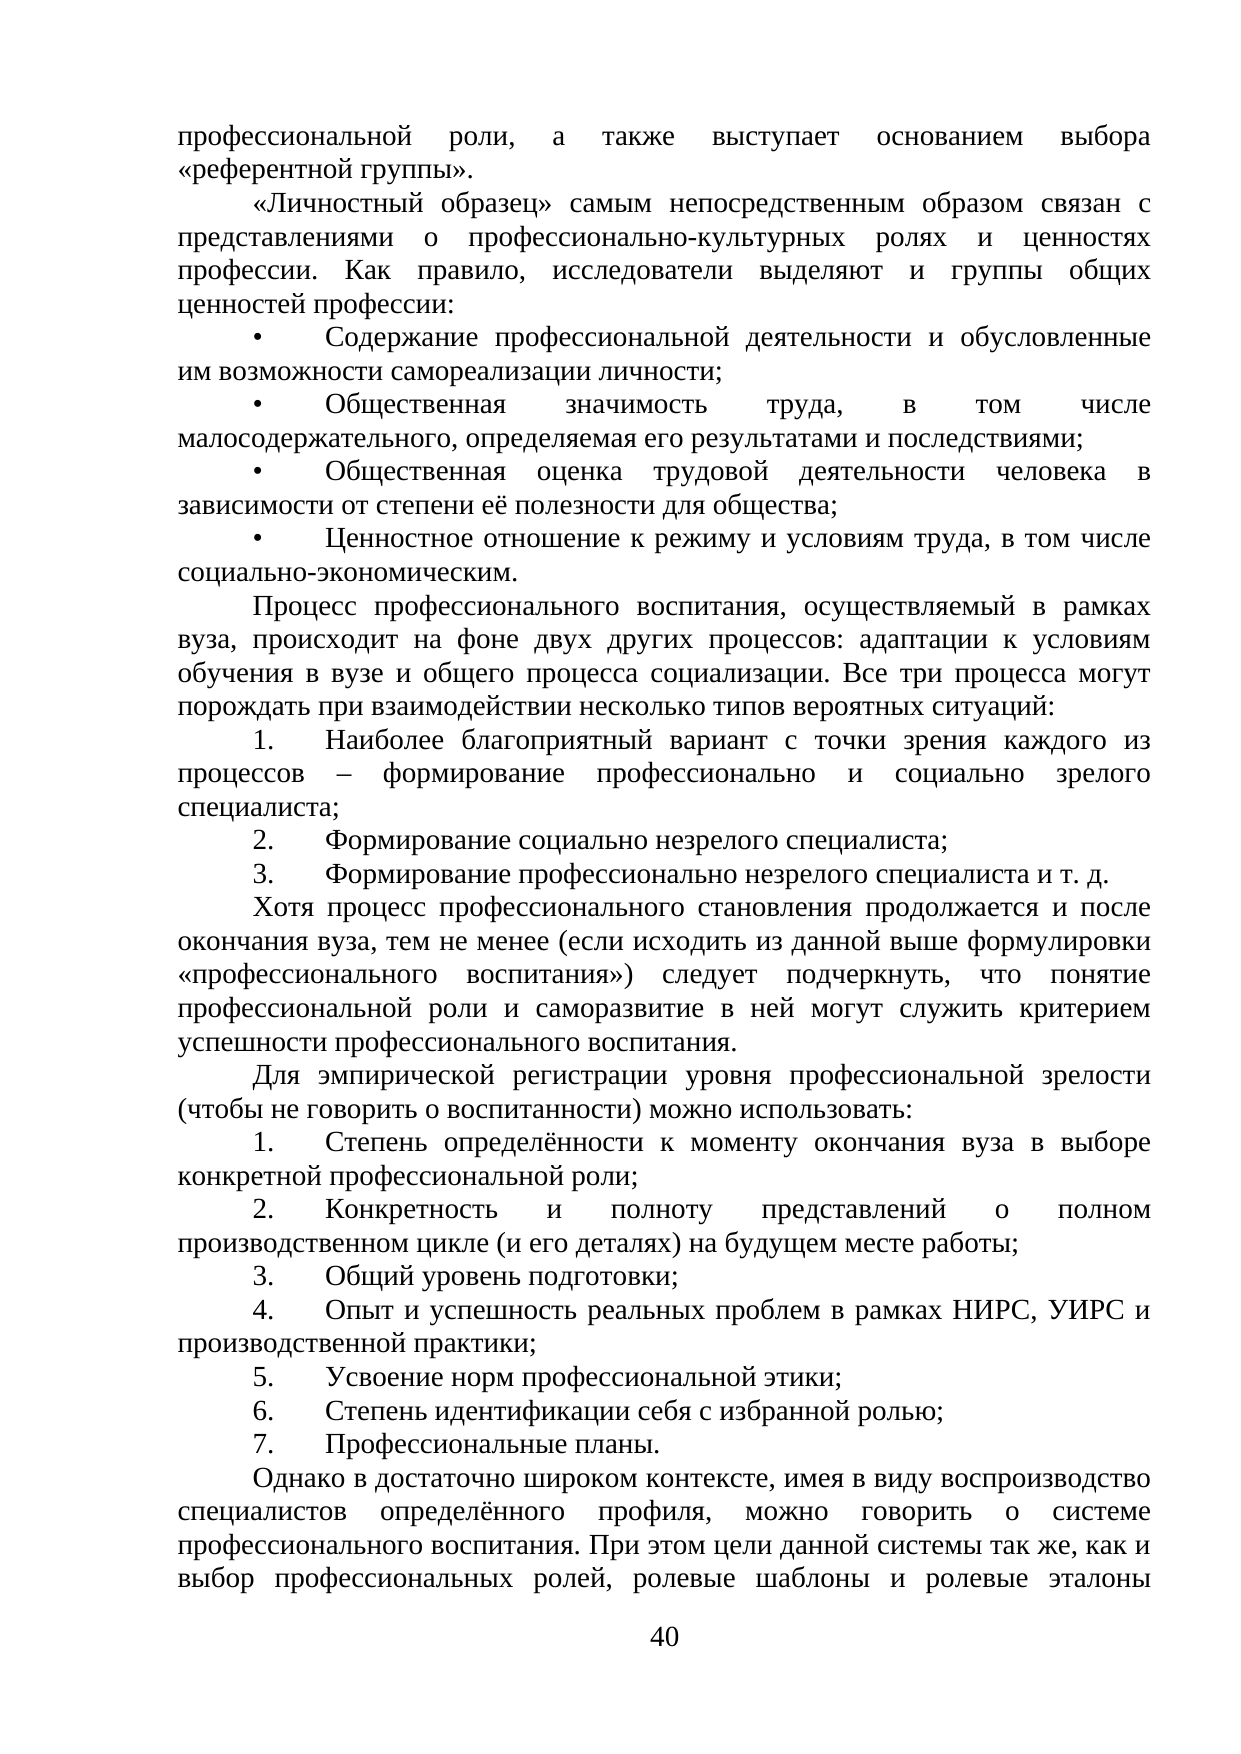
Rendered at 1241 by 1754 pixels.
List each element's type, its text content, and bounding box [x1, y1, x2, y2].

text 2. Формирование социально незрелого специалиста; [177, 822, 1152, 856]
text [177, 1460, 1152, 1594]
text 3. Формирование профессионально незрелого специалиста и т. д. [177, 856, 1152, 889]
text 7. Профессиональные планы. [177, 1426, 1152, 1460]
text 6. Степень идентификации себя с избранной ролью; [177, 1393, 1152, 1426]
text Для эмпирической регистрации уровня профессиональной зрелости (чтобы не говорить о воспитанности) можно использовать: [177, 1057, 1152, 1124]
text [177, 118, 1152, 185]
text 2. Конкретность и полноту представлений о полном производственном цикле (и его деталях) на будущем месте работы; [177, 1191, 1152, 1258]
text 1. Наиболее благоприятный вариант с точки зрения каждого из процессов – формирование профессионально и социально зрелого специалиста; [177, 722, 1152, 822]
text «Личностный образец» самым непосредственным образом связан с представлениями о профессионально-культурных ролях и ценностях профессии. Как правило, исследователи выделяют и группы общих ценностей профессии: [177, 185, 1152, 319]
text Процесс профессионального воспитания, осуществляемый в рамках вуза, происходит на фоне двух других процессов: адаптации к условиям обучения в вузе и общего процесса социализации. Все три процесса могут порождать при взаимодействии несколько типов вероятных ситуаций: [177, 588, 1152, 722]
text • Общественная значимость труда, в том числе малосодержательного, определяемая его результатами и последствиями; [177, 386, 1152, 453]
text 5. Усвоение норм профессиональной этики; [177, 1359, 1152, 1393]
text 1. Степень определённости к моменту окончания вуза в выборе конкретной профессиональной роли; [177, 1124, 1152, 1191]
text • Общественная оценка трудовой деятельности человека в зависимости от степени её полезности для общества; [177, 453, 1152, 521]
text Хотя процесс профессионального становления продолжается и после окончания вуза, тем не менее (если исходить из данной выше формулировки «профессионального воспитания») следует подчеркнуть, что понятие профессиональной роли и саморазвитие в ней могут служить критерием успешности профессионального воспитания. [177, 889, 1152, 1057]
text • Ценностное отношение к режиму и условиям труда, в том числе социально-экономическим. [177, 521, 1152, 588]
text • Содержание профессиональной деятельности и обусловленные им возможности самореализации личности; [177, 319, 1152, 386]
text 4. Опыт и успешность реальных проблем в рамках НИРС, УИРС и производственной практики; [177, 1292, 1152, 1359]
text 3. Общий уровень подготовки; [177, 1258, 1152, 1292]
